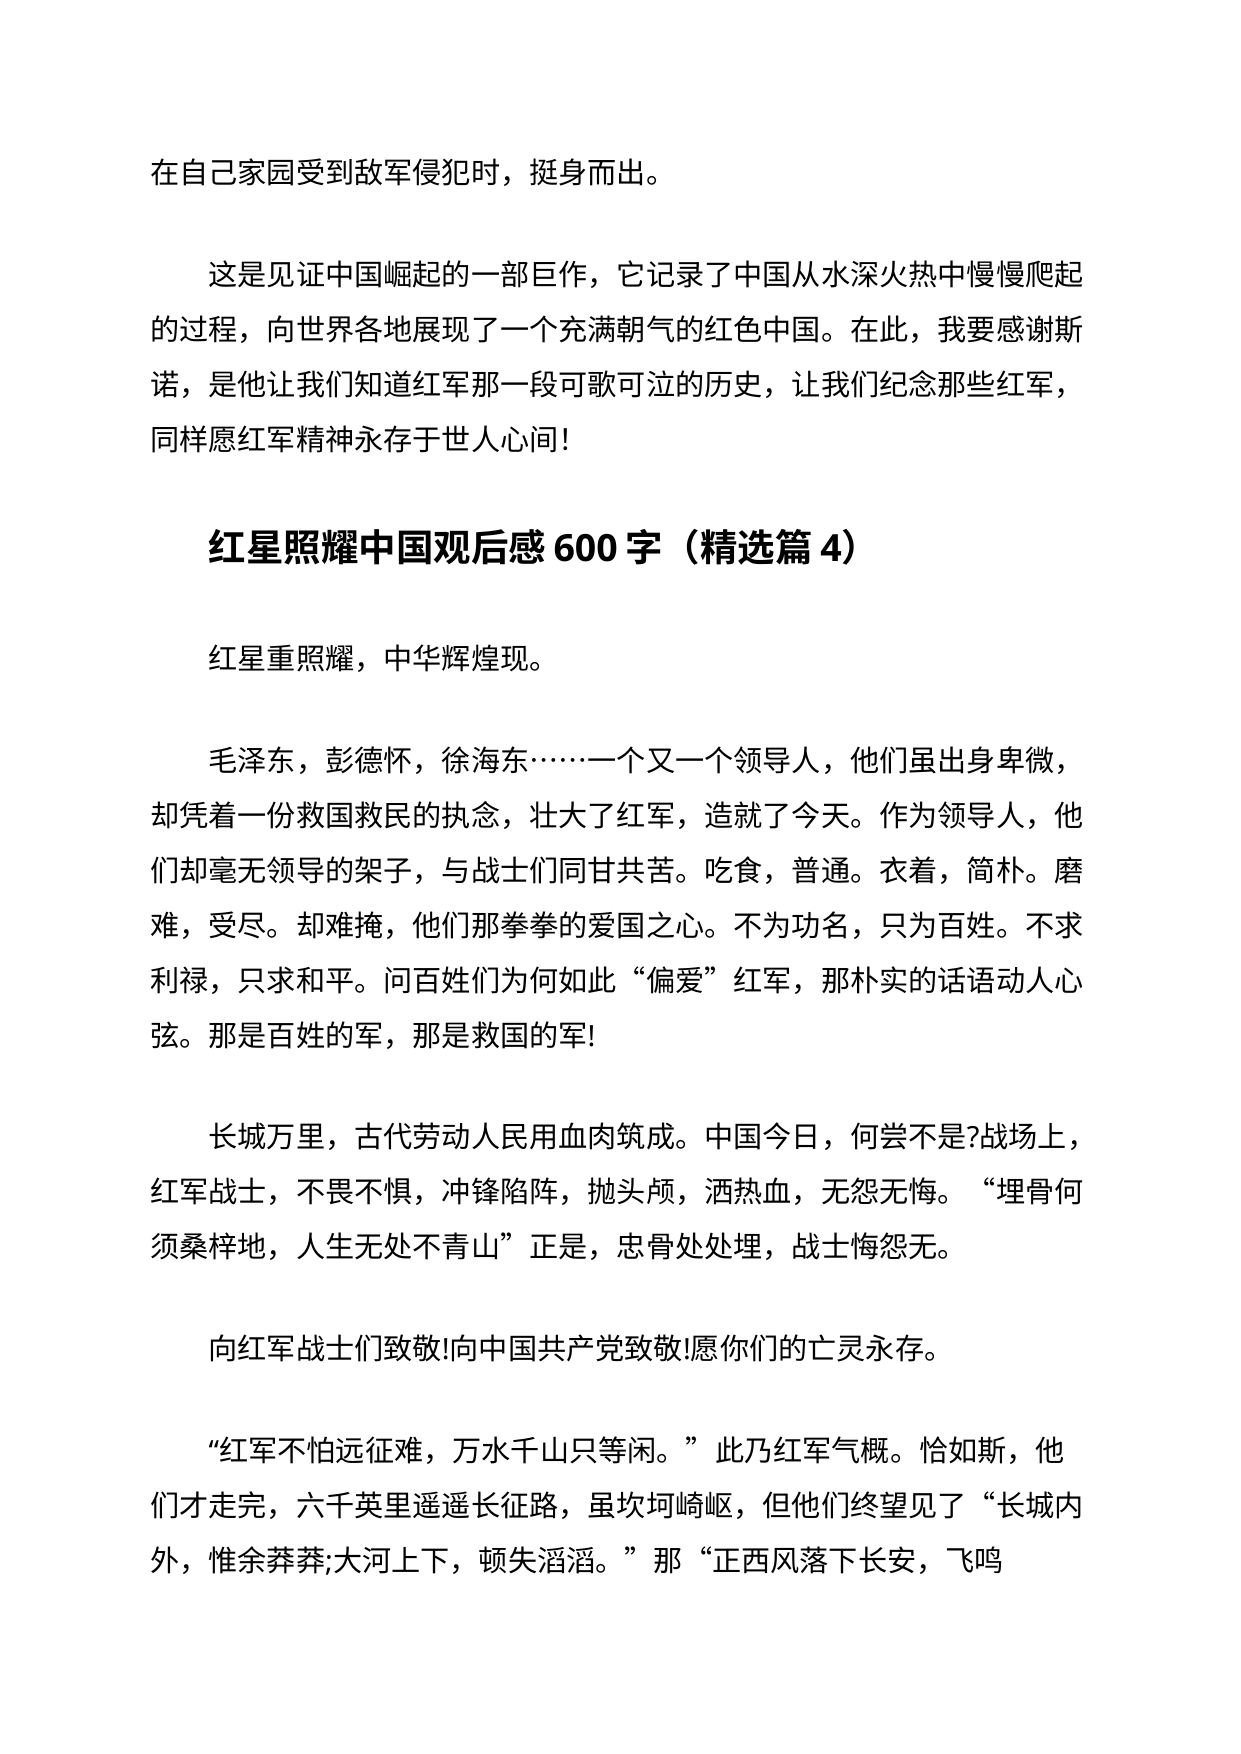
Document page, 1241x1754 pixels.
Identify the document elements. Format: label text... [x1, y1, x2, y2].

text 长城万里，古代劳动人民用血肉筑成。中国今日，何尝不是?战场上，红军战士，不畏不惧，冲锋陷阵，抛头颅，洒热血，无怨无悔。“埋骨何须桑梓地，人生无处不青山”正是，忠骨处处埋，战士悔怨无。 [150, 1114, 1090, 1266]
text 红星重照耀，中华辉煌现。 [150, 636, 1090, 678]
text 这是见证中国崛起的一部巨作，它记录了中国从水深火热中慢慢爬起的过程，向世界各地展现了一个充满朝气的红色中国。在此，我要感谢斯诺，是他让我们知道红军那一段可歌可泣的历史，让我们纪念那些红军，同样愿红军精神永存于世人心间！ [150, 252, 1090, 459]
text 红星照耀中国观后感600字（精选篇4） [150, 518, 1090, 573]
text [150, 150, 1090, 192]
text 向红军战士们致敬!向中国共产党致敬!愿你们的亡灵永存。 [150, 1326, 1090, 1368]
text 毛泽东，彭德怀，徐海东……一个又一个领导人，他们虽出身卑微，却凭着一份救国救民的执念，壮大了红军，造就了今天。作为领导人，他们却毫无领导的架子，与战士们同甘共苦。吃食，普通。衣着，简朴。磨难，受尽。却难掩，他们那拳拳的爱国之心。不为功名，只为百姓。不求利禄，只求和平。问百姓们为何如此“偏爱”红军，那朴实的话语动人心弦。那是百姓的军，那是救国的军! [150, 738, 1090, 1054]
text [150, 1428, 1090, 1580]
